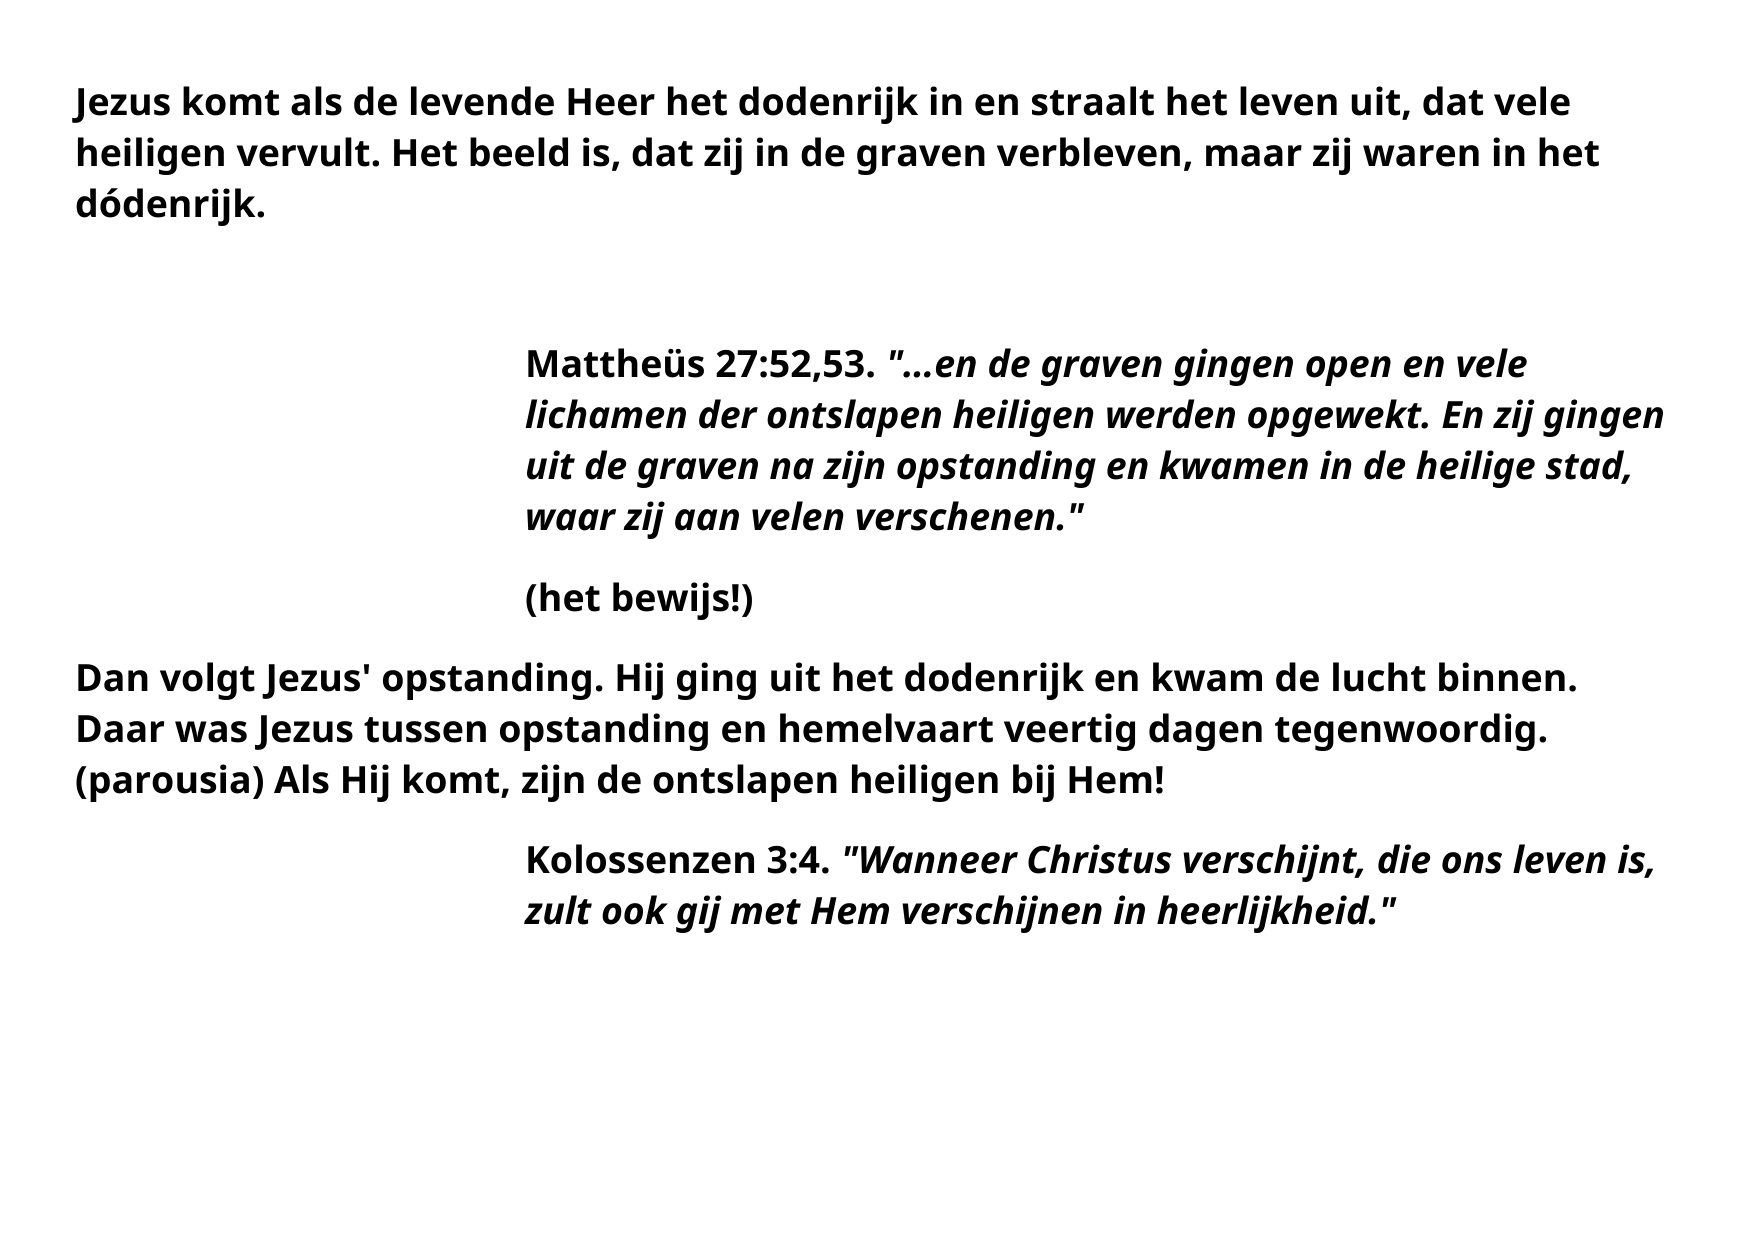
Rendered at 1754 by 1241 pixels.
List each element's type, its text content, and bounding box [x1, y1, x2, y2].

text (het bewijs!) [525, 571, 1679, 622]
text Mattheüs 27:52,53. "…en de graven gingen open en vele lichamen der ontslapen heiligen werden opgewekt. En zij gingen uit de graven na zijn opstanding en kwamen in de heilige stad, waar zij aan velen verschenen." [525, 337, 1679, 542]
text Kolossenzen 3:4. "Wanneer Christus verschijnt, die ons leven is, zult ook gij met Hem verschijnen in heerlijkheid." [525, 833, 1679, 935]
text Jezus komt als de levende Heer het dodenrijk in en straalt het leven uit, dat vele heiligen vervult. Het beeld is, dat zij in de graven verbleven, maar zij waren in het dódenrijk. [75, 75, 1679, 228]
text Dan volgt Jezus' opstanding. Hij ging uit het dodenrijk en kwam de lucht binnen. Daar was Jezus tussen opstanding en hemelvaart veertig dagen tegenwoordig. (parousia) Als Hij komt, zijn de ontslapen heiligen bij Hem! [75, 651, 1679, 804]
